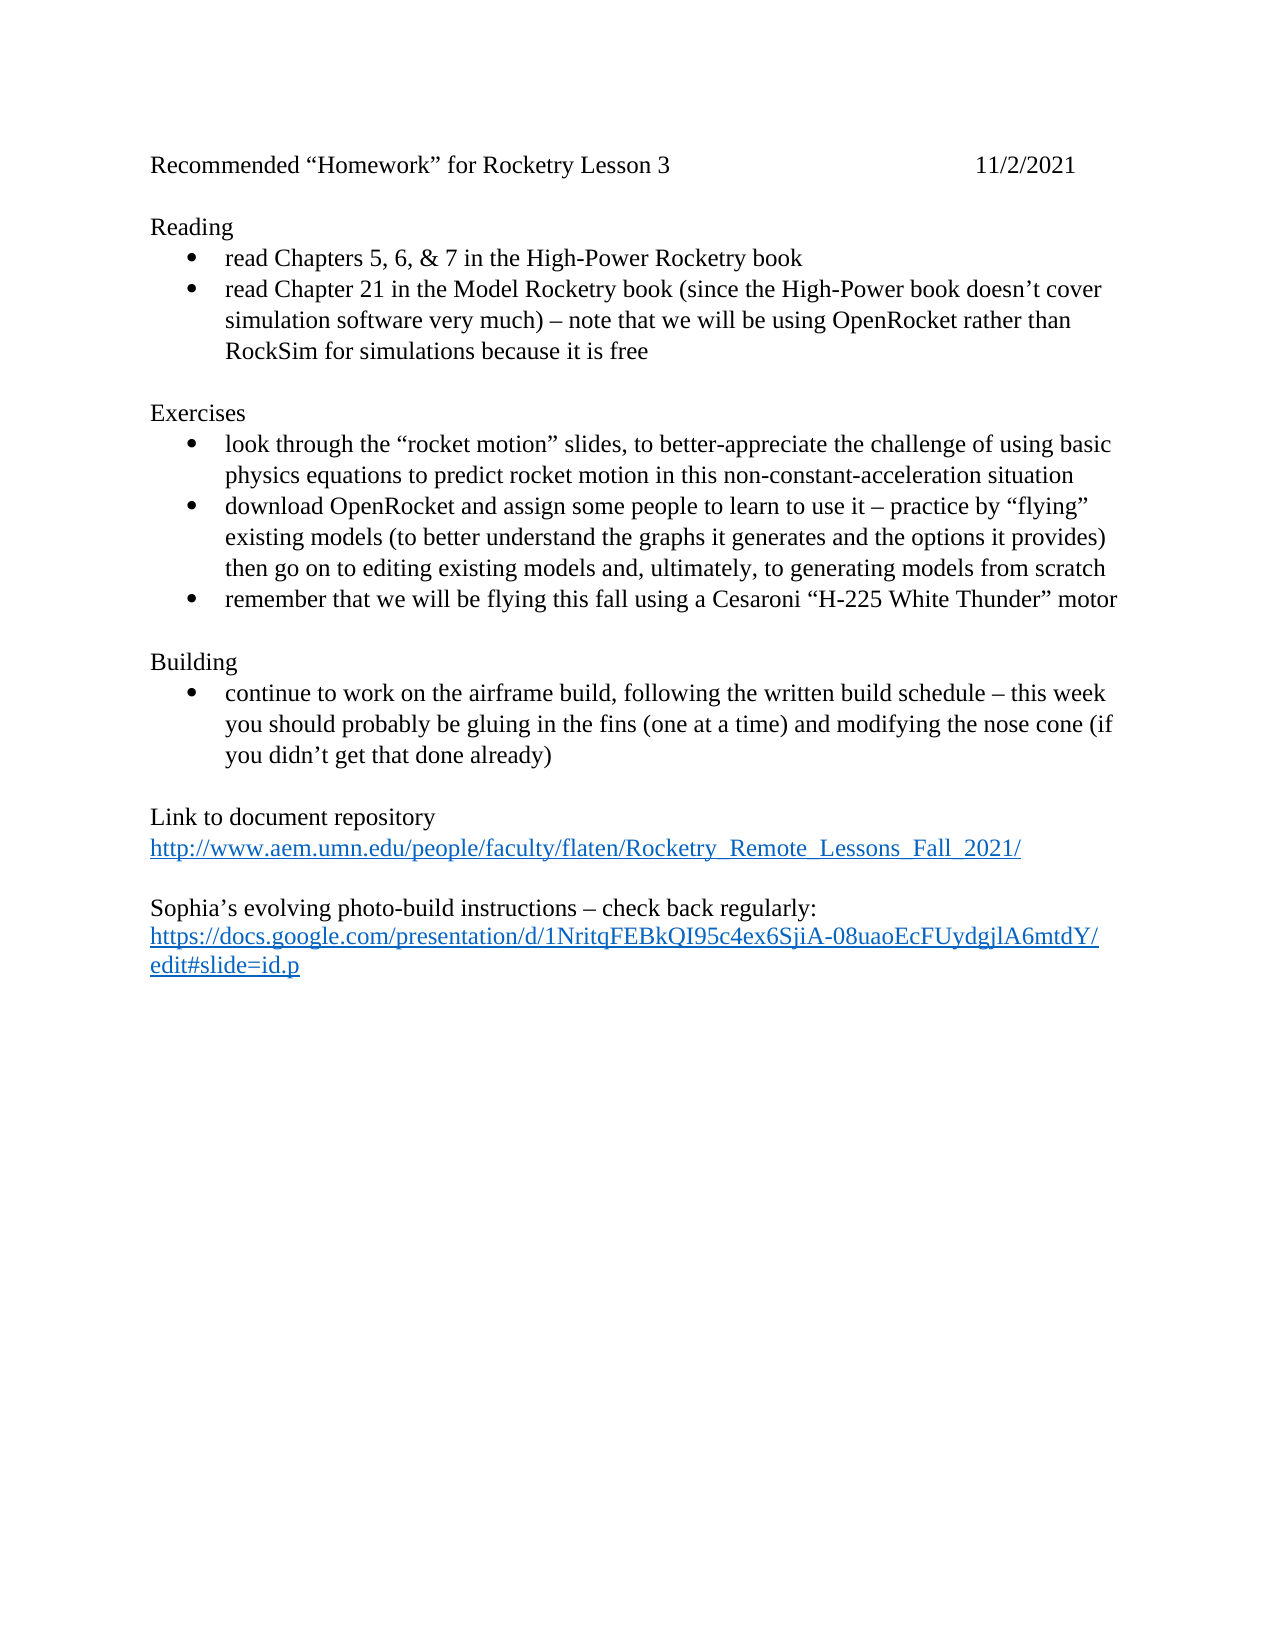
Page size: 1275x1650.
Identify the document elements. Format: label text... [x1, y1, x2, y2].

text Recommended “Homework” for Rocketry Lesson 3 11/2/2021 [150, 150, 1125, 179]
text https://docs.google.com/presentation/d/1NritqFEBkQI95c4ex6SjiA-08uaoEcFUydgjlA6mtdY/edit#slide=id.p [150, 921, 1125, 979]
list download OpenRocket and assign some people to learn to use it – practice by “flying” existing models (to better understand the graphs it generates and the options it provides) then go on to editing existing models and, ultimately, to generating models from scratch [187, 491, 1125, 582]
text Reading [150, 212, 1125, 241]
text Exercises [150, 398, 1125, 427]
list remember that we will be flying this fall using a Cesaroni “H-225 White Thunder” motor [187, 584, 1125, 613]
list read Chapters 5, 6, & 7 in the High-Power Rocketry book [187, 243, 1125, 272]
list read Chapter 21 in the Model Rocketry book (since the High-Power book doesn’t cover simulation software very much) – note that we will be using OpenRocket rather than RockSim for simulations because it is free [187, 274, 1125, 365]
text http://www.aem.umn.edu/people/faculty/flaten/Rocketry_Remote_Lessons_Fall_2021/ [150, 833, 1125, 862]
list continue to work on the airframe build, following the written build schedule – this week you should probably be gluing in the fins (one at a time) and modifying the nose cone (if you didn’t get that done already) [187, 678, 1125, 768]
text Building [150, 647, 1125, 675]
text Sophia’s evolving photo-build instructions – check back regularly: [150, 893, 1125, 921]
list look through the “rocket motion” slides, to better-appreciate the challenge of using basic physics equations to predict rocket motion in this non-constant-acceleration situation [187, 429, 1125, 489]
text Link to document repository [150, 802, 1125, 831]
